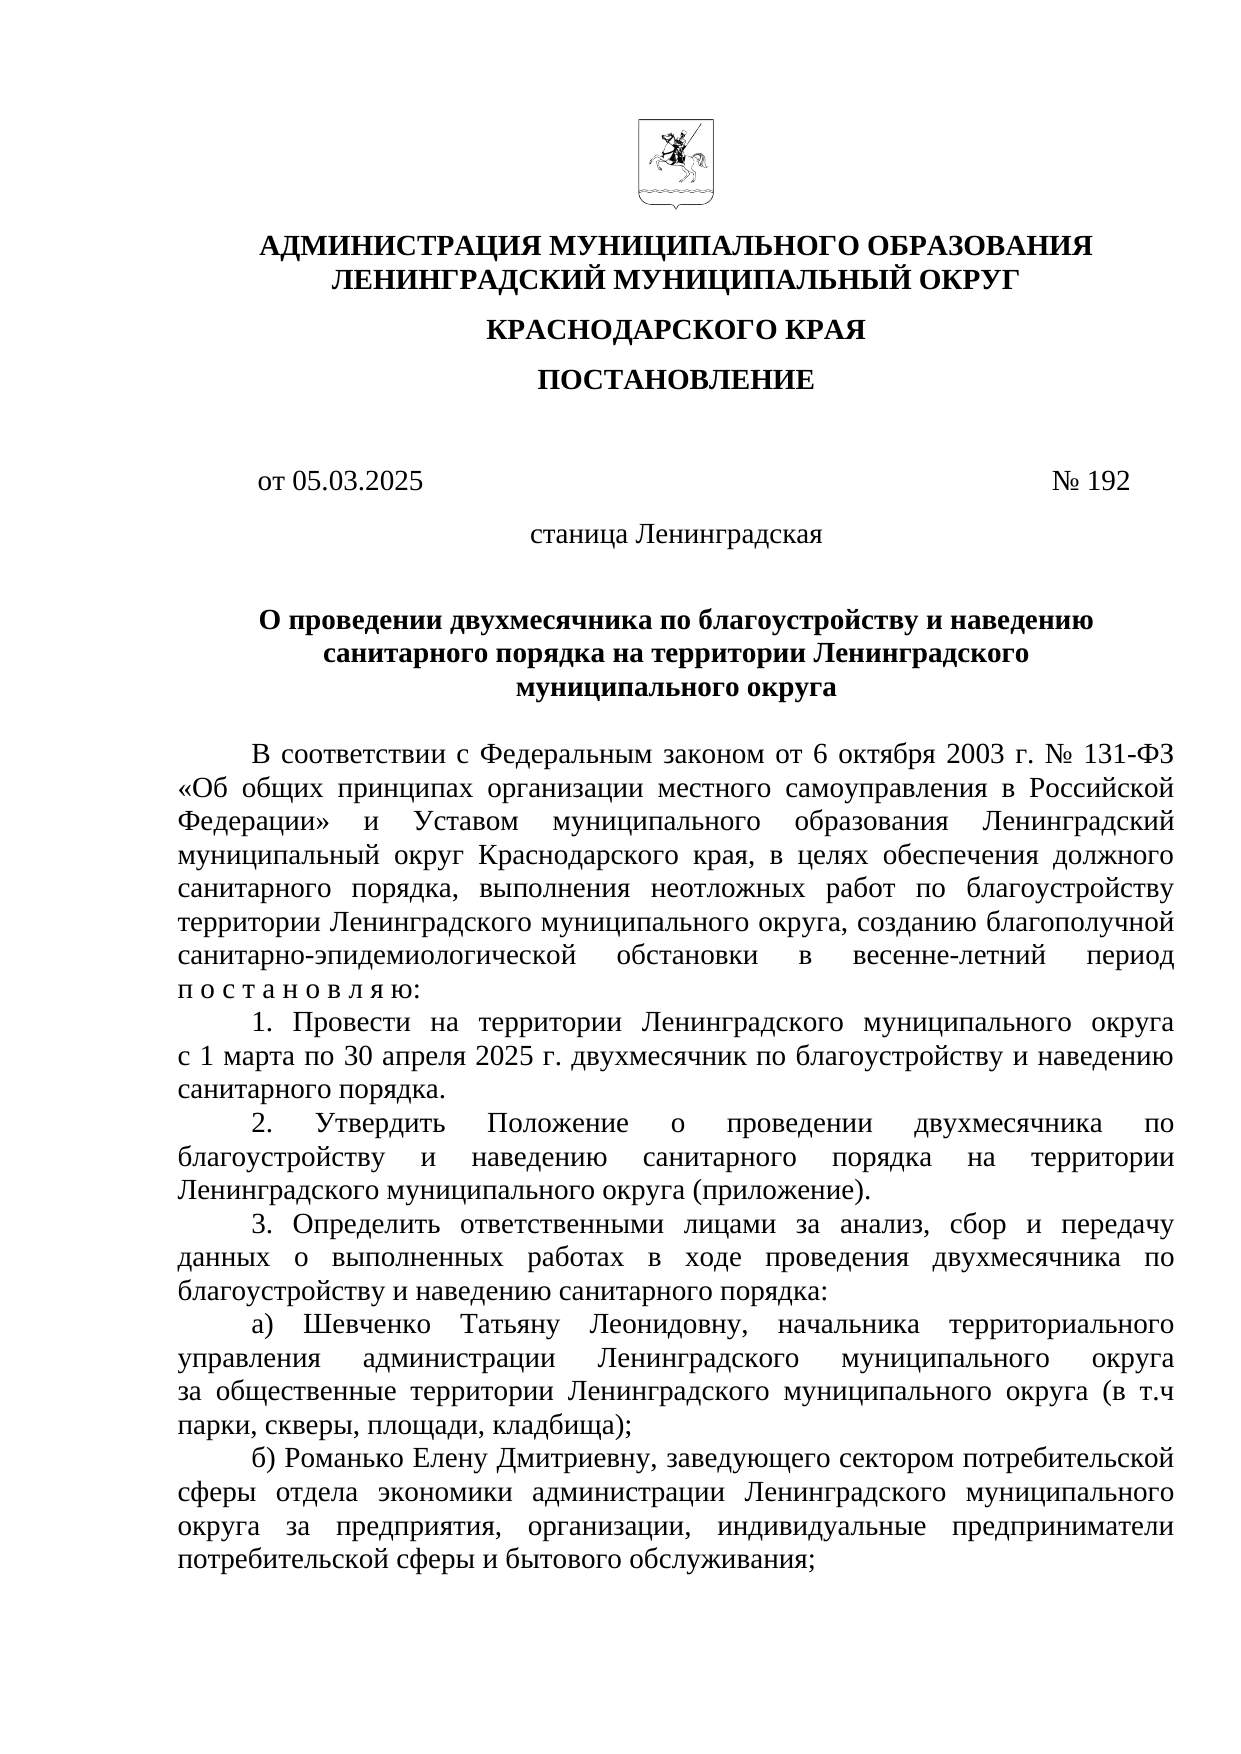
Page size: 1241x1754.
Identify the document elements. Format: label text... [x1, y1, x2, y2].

text О проведении двухмесячника по благоустройству и наведению санитарного порядка на территории Ленинградского [177, 602, 1175, 669]
list 1. Провести на территории Ленинградского муниципального округа с 1 марта по 30 апреля 2025 г. двухмесячник по благоустройству и наведению санитарного порядка. [177, 1004, 1175, 1105]
text АДМИНИСТРАЦИЯ МУНИЦИПАЛЬНОГО ОБРАЗОВАНИЯ ЛЕНИНГРАДСКИЙ МУНИЦИПАЛЬНЫЙ ОКРУГ [177, 228, 1175, 296]
text от 05.03.2025 № 192 [177, 463, 1175, 496]
text ПОСТАНОВЛЕНИЕ [177, 362, 1175, 396]
text КРАСНОДАРСКОГО КРАЯ [177, 312, 1175, 346]
text муниципального округа [177, 669, 1175, 703]
text станица Ленинградская [177, 516, 1175, 549]
text б) Романько Елену Дмитриевну, заведующего сектором потребительской сферы отдела экономики администрации Ленинградского муниципального округа за предприятия, организации, индивидуальные предприниматели потребительской сферы и бытового обслуживания; [177, 1441, 1175, 1575]
text В соответствии с Федеральным законом от 6 октября 2003 г. № 131-ФЗ «Об общих принципах организации местного самоуправления в Российской Федерации» и Уставом муниципального образования Ленинградский муниципальный округ Краснодарского края, в целях обеспечения должного санитарного порядка, выполнения неотложных работ по благоустройству территории Ленинградского муниципального округа, созданию благополучной санитарно-эпидемиологической обстановки в весенне-летний период п о с т а н о в л я ю: [177, 736, 1175, 1004]
text а) Шевченко Татьяну Леонидовну, начальника территориального управления администрации Ленинградского муниципального округа за общественные территории Ленинградского муниципального округа (в т.ч парки, скверы, площади, кладбища); [177, 1306, 1175, 1441]
text 2. Утвердить Положение о проведении двухмесячника по благоустройству и наведению санитарного порядка на территории Ленинградского муниципального округа (приложение). [177, 1105, 1175, 1206]
text 3. Определить ответственными лицами за анализ, сбор и передачу данных о выполненных работах в ходе проведения двухмесячника по благоустройству и наведению санитарного порядка: [177, 1206, 1175, 1306]
